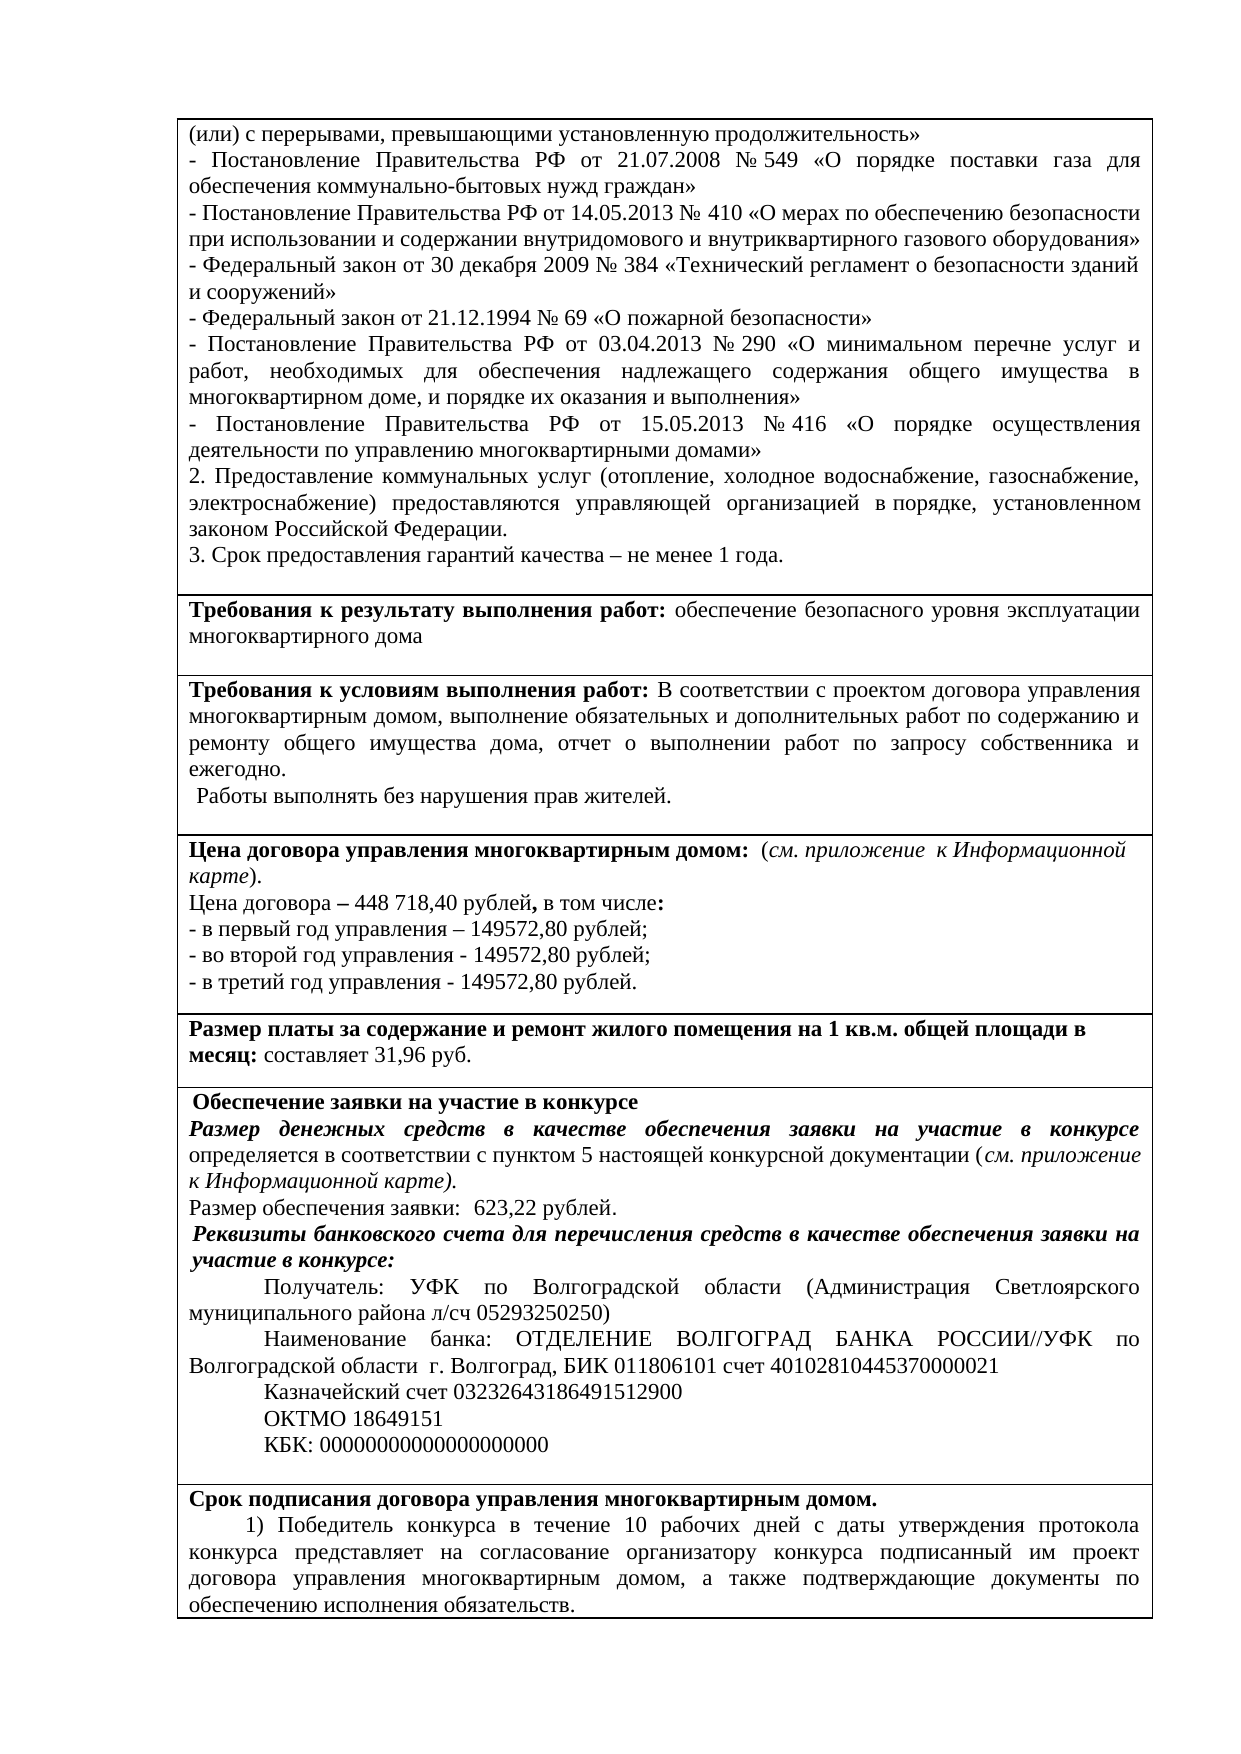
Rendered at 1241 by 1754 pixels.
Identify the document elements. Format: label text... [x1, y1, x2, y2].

table_cell Размер платы за содержание и ремонт жилого помещения на 1 кв.м. общей площади в месяц: составляет 31,96 руб. [178, 1015, 1152, 1087]
table_cell Цена договора управления многоквартирным домом: (см. приложение к Информационной карте). Цена договора – 448 718,40 рублей, в том числе: - в первый год управления – 149572,80 рублей; - во второй год управления - 149572,80 рублей; - в третий год управления - 149572,80 рублей. [178, 836, 1152, 1013]
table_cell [178, 1485, 1152, 1617]
table_cell Требования к результату выполнения работ: обеспечение безопасного уровня эксплуатации многоквартирного дома [178, 596, 1152, 675]
table_cell Требования к условиям выполнения работ: В соответствии с проектом договора управления многоквартирным домом, выполнение обязательных и дополнительных работ по содержанию и ремонту общего имущества дома, отчет о выполнении работ по запросу собственника и ежегодно. Работы выполнять без нарушения прав жителей. [178, 676, 1152, 834]
table_cell Обеспечение заявки на участие в конкурсе Размер денежных средств в качестве обеспечения заявки на участие в конкурсе определяется в соответствии с пунктом 5 настоящей конкурсной документации (см. приложение к Информационной карте). Размер обеспечения заявки: 623,22 рублей. Реквизиты банковского счета для перечисления средств в качестве обеспечения заявки на участие в конкурсе: Получатель: УФК по Волгоградской области (Администрация Светлоярского муниципального района л/сч 05293250250) Наименование банка: ОТДЕЛЕНИЕ ВОЛГОГРАД БАНКА РОССИИ//УФК по Волгоградской области г. Волгоград, БИК 011806101 счет 40102810445370000021 Казначейский счет 03232643186491512900 ОКТМО 18649151 КБК: 00000000000000000000 [178, 1088, 1152, 1484]
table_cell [178, 120, 1152, 594]
